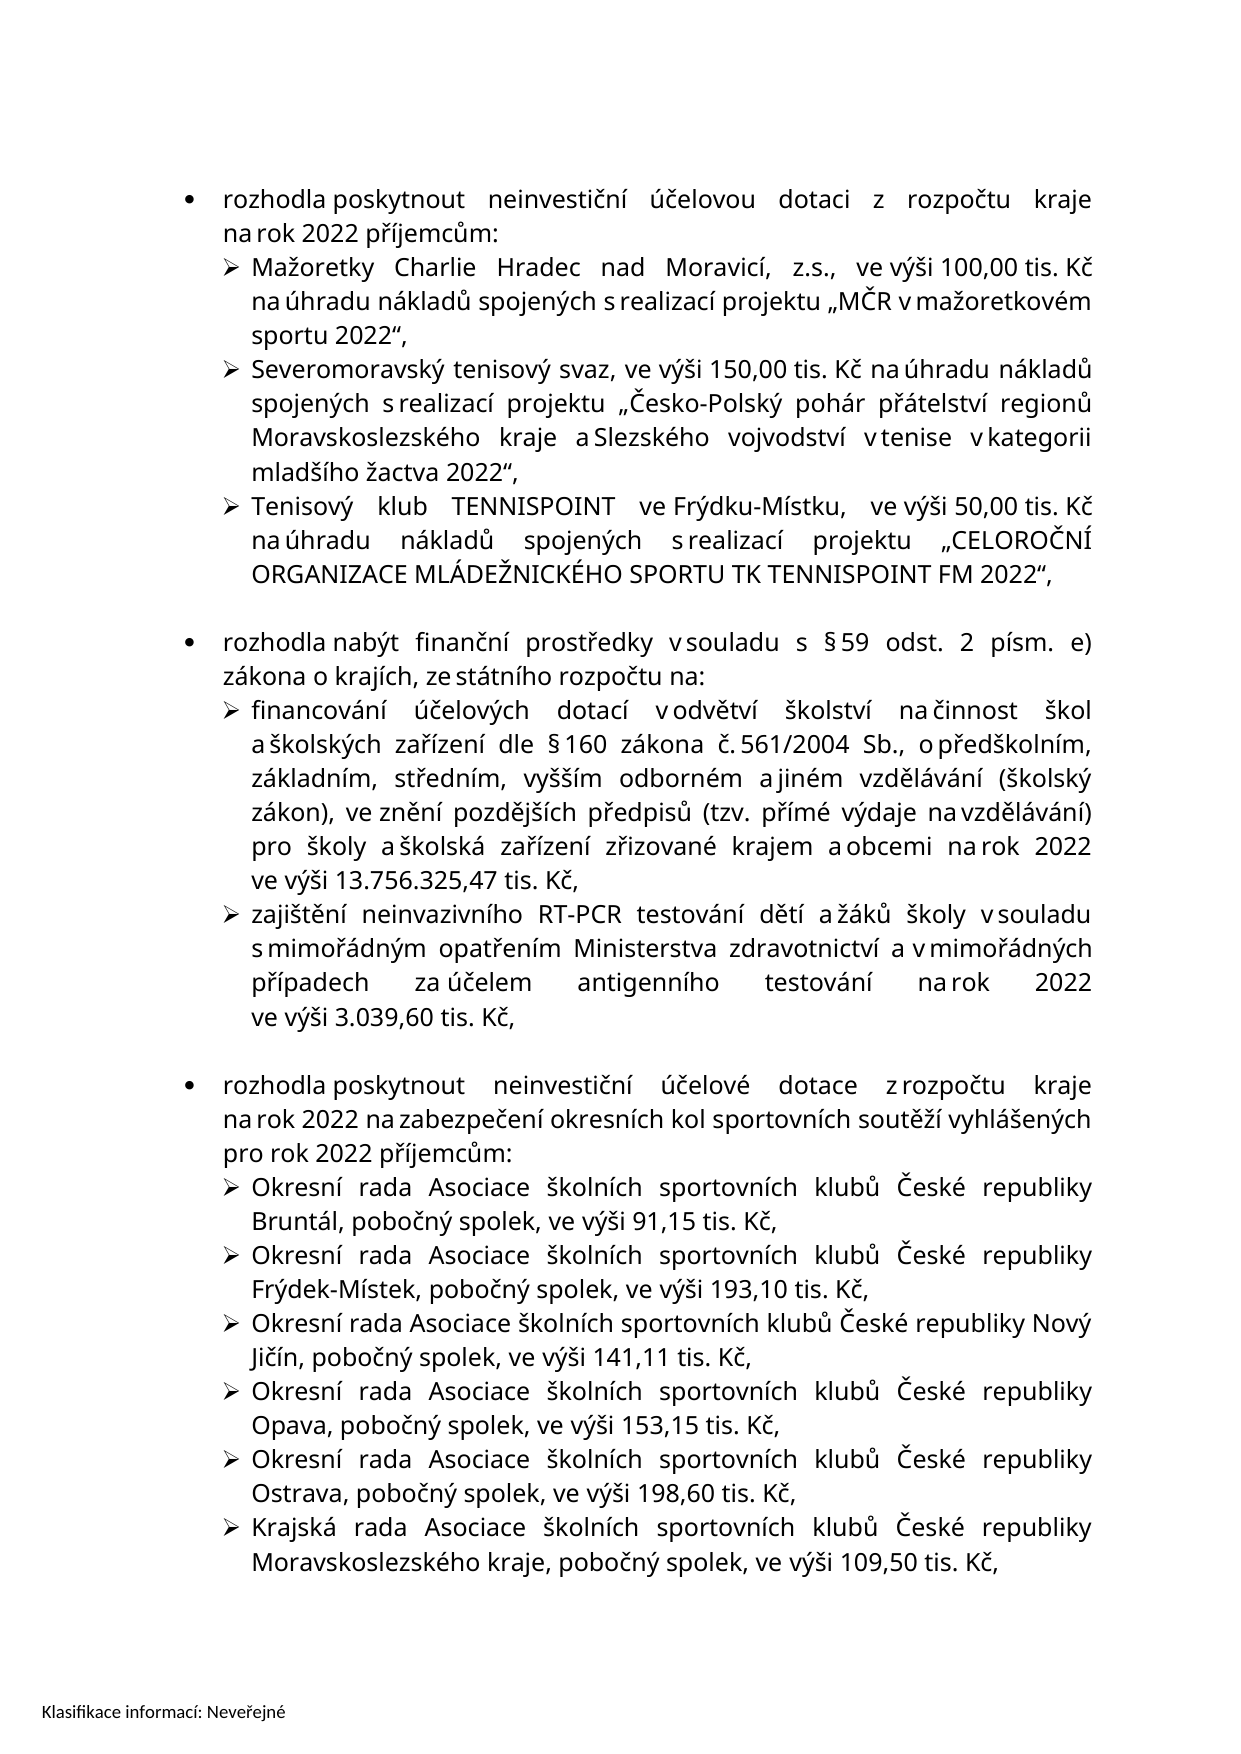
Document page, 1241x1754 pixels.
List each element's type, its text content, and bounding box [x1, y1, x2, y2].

list Krajská rada Asociace školních sportovních klubů České republiky Moravskoslezského kraje, pobočný spolek, ve výši 109,50 tis. Kč, [221, 1510, 1093, 1578]
list rozhodla nabýt finanční prostředky v souladu s § 59 odst. 2 písm. e) zákona o krajích, ze státního rozpočtu na: [185, 624, 1093, 693]
list financování účelových dotací v odvětví školství na činnost škol a školských zařízení dle § 160 zákona č. 561/2004 Sb., o předškolním, základním, středním, vyšším odborném a jiném vzdělávání (školský zákon), ve znění pozdějších předpisů (tzv. přímé výdaje na vzdělávání) pro školy a školská zařízení zřizované krajem a obcemi na rok 2022 ve výši 13.756.325,47 tis. Kč, [221, 693, 1093, 897]
list zajištění neinvazivního RT-PCR testování dětí a žáků školy v souladu s mimořádným opatřením Ministerstva zdravotnictví a v mimořádných případech za účelem antigenního testování na rok 2022 ve výši 3.039,60 tis. Kč, [221, 897, 1093, 1033]
list Okresní rada Asociace školních sportovních klubů České republiky Ostrava, pobočný spolek, ve výši 198,60 tis. Kč, [221, 1442, 1093, 1510]
list Mažoretky Charlie Hradec nad Moravicí, z.s., ve výši 100,00 tis. Kč na úhradu nákladů spojených s realizací projektu „MČR v mažoretkovém sportu 2022“, [221, 250, 1093, 352]
list Okresní rada Asociace školních sportovních klubů České republiky Nový Jičín, pobočný spolek, ve výši 141,11 tis. Kč, [221, 1306, 1093, 1374]
list Okresní rada Asociace školních sportovních klubů České republiky Bruntál, pobočný spolek, ve výši 91,15 tis. Kč, [221, 1169, 1093, 1238]
list Okresní rada Asociace školních sportovních klubů České republiky Frýdek-Místek, pobočný spolek, ve výši 193,10 tis. Kč, [221, 1238, 1093, 1306]
list Tenisový klub TENNISPOINT ve Frýdku-Místku, ve výši 50,00 tis. Kč na úhradu nákladů spojených s realizací projektu „CELOROČNÍ ORGANIZACE MLÁDEŽNICKÉHO SPORTU TK TENNISPOINT FM 2022“, [221, 488, 1093, 590]
list rozhodla poskytnout neinvestiční účelovou dotaci z rozpočtu kraje na rok 2022 příjemcům: [185, 182, 1093, 250]
list Severomoravský tenisový svaz, ve výši 150,00 tis. Kč na úhradu nákladů spojených s realizací projektu „Česko-Polský pohár přátelství regionů Moravskoslezského kraje a Slezského vojvodství v tenise v kategorii mladšího žactva 2022“, [221, 352, 1093, 488]
list rozhodla poskytnout neinvestiční účelové dotace z rozpočtu kraje na rok 2022 na zabezpečení okresních kol sportovních soutěží vyhlášených pro rok 2022 příjemcům: [185, 1067, 1093, 1169]
list Okresní rada Asociace školních sportovních klubů České republiky Opava, pobočný spolek, ve výši 153,15 tis. Kč, [221, 1374, 1093, 1442]
